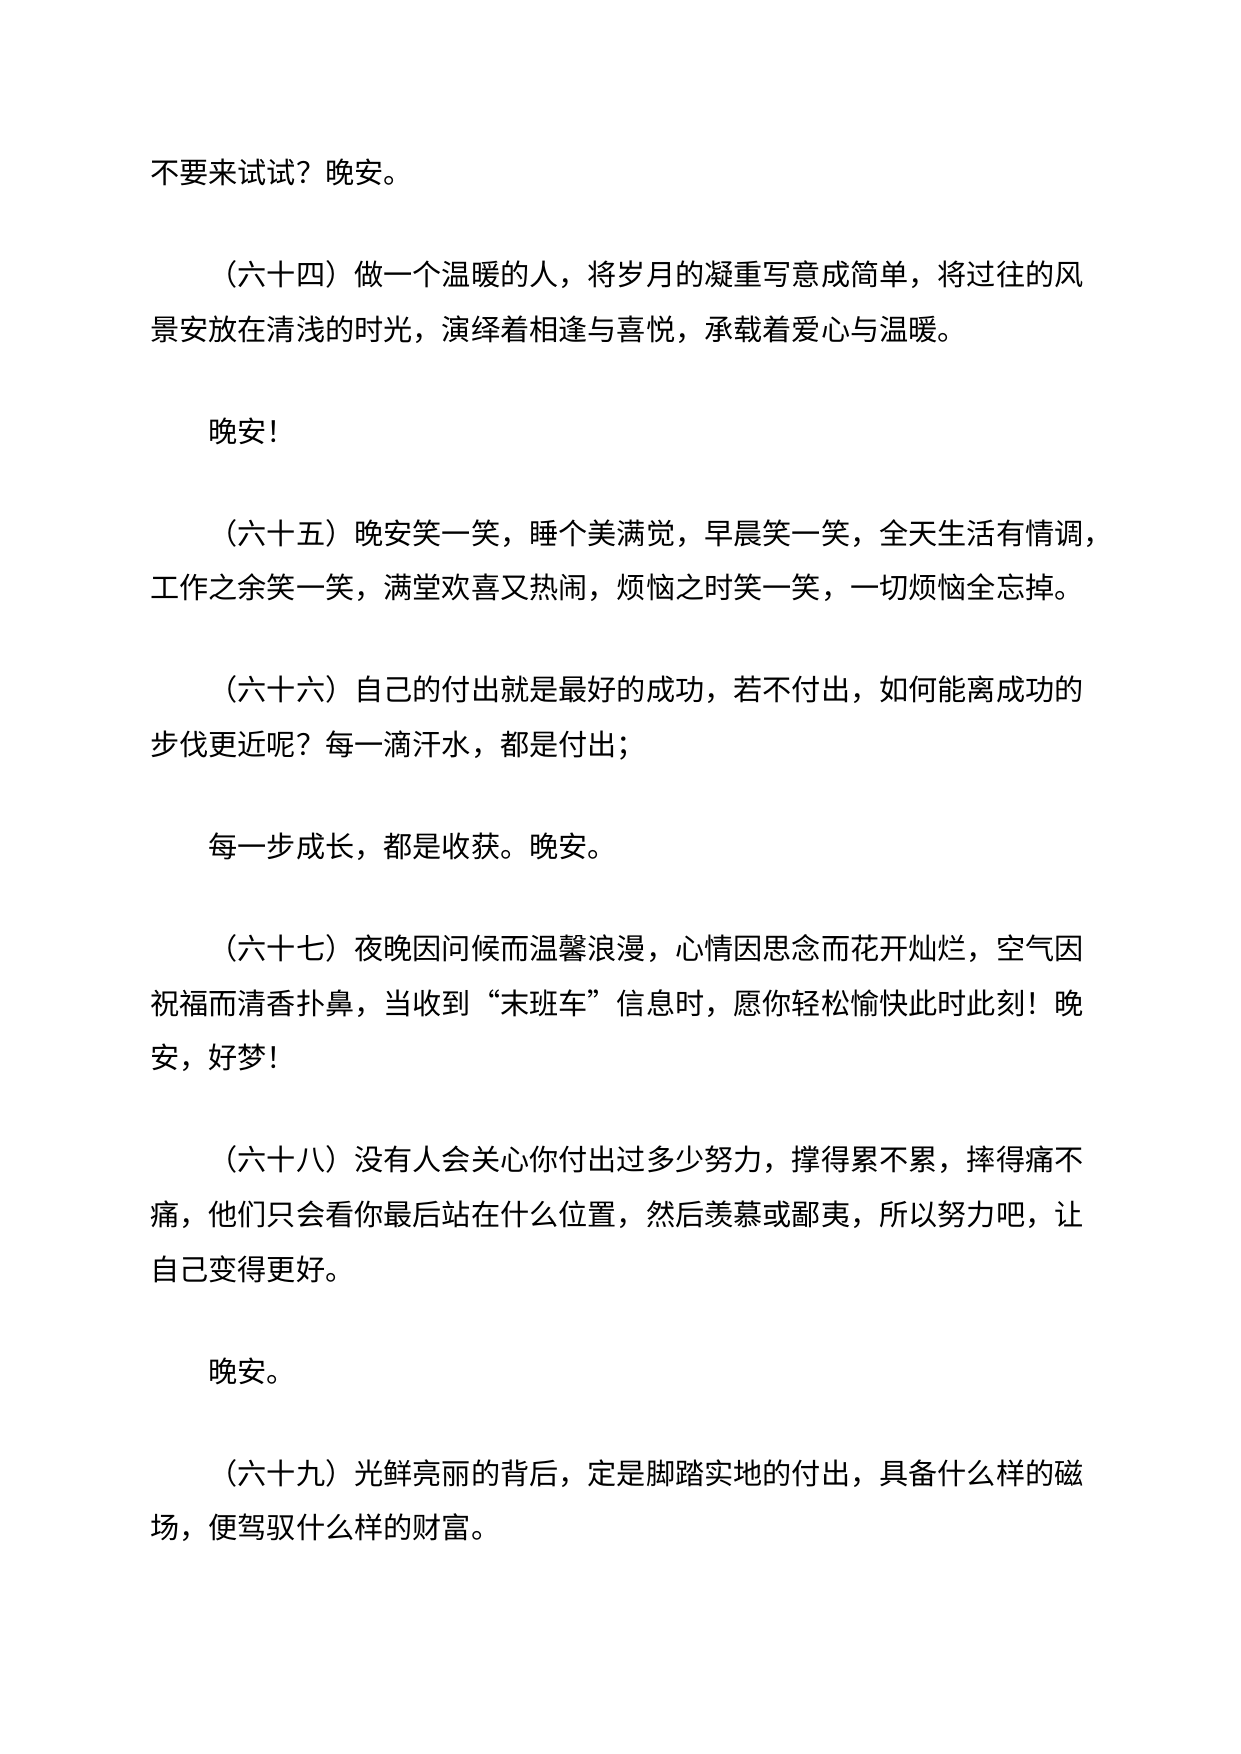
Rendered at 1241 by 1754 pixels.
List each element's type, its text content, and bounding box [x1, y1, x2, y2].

text （六十六）自己的付出就是最好的成功，若不付出，如何能离成功的步伐更近呢？每一滴汗水，都是付出； [150, 667, 1090, 764]
text （六十四）做一个温暖的人，将岁月的凝重写意成简单，将过往的风景安放在清浅的时光，演绎着相逢与喜悦，承载着爱心与温暖。 [150, 252, 1090, 349]
text （六十九）光鲜亮丽的背后，定是脚踏实地的付出，具备什么样的磁场，便驾驭什么样的财富。 [150, 1450, 1090, 1547]
text 晚安。 [150, 1348, 1090, 1391]
text （六十七）夜晚因问候而温馨浪漫，心情因思念而花开灿烂，空气因祝福而清香扑鼻，当收到“末班车”信息时，愿你轻松愉快此时此刻！晚安，好梦！ [150, 925, 1090, 1077]
text 晚安！ [150, 408, 1090, 451]
text （六十五）晚安笑一笑，睡个美满觉，早晨笑一笑，全天生活有情调，工作之余笑一笑，满堂欢喜又热闹，烦恼之时笑一笑，一切烦恼全忘掉。 [150, 510, 1090, 607]
text 每一步成长，都是收获。晚安。 [150, 823, 1090, 866]
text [150, 150, 1090, 192]
text （六十八）没有人会关心你付出过多少努力，撑得累不累，摔得痛不痛，他们只会看你最后站在什么位置，然后羡慕或鄙夷，所以努力吧，让自己变得更好。 [150, 1137, 1090, 1289]
